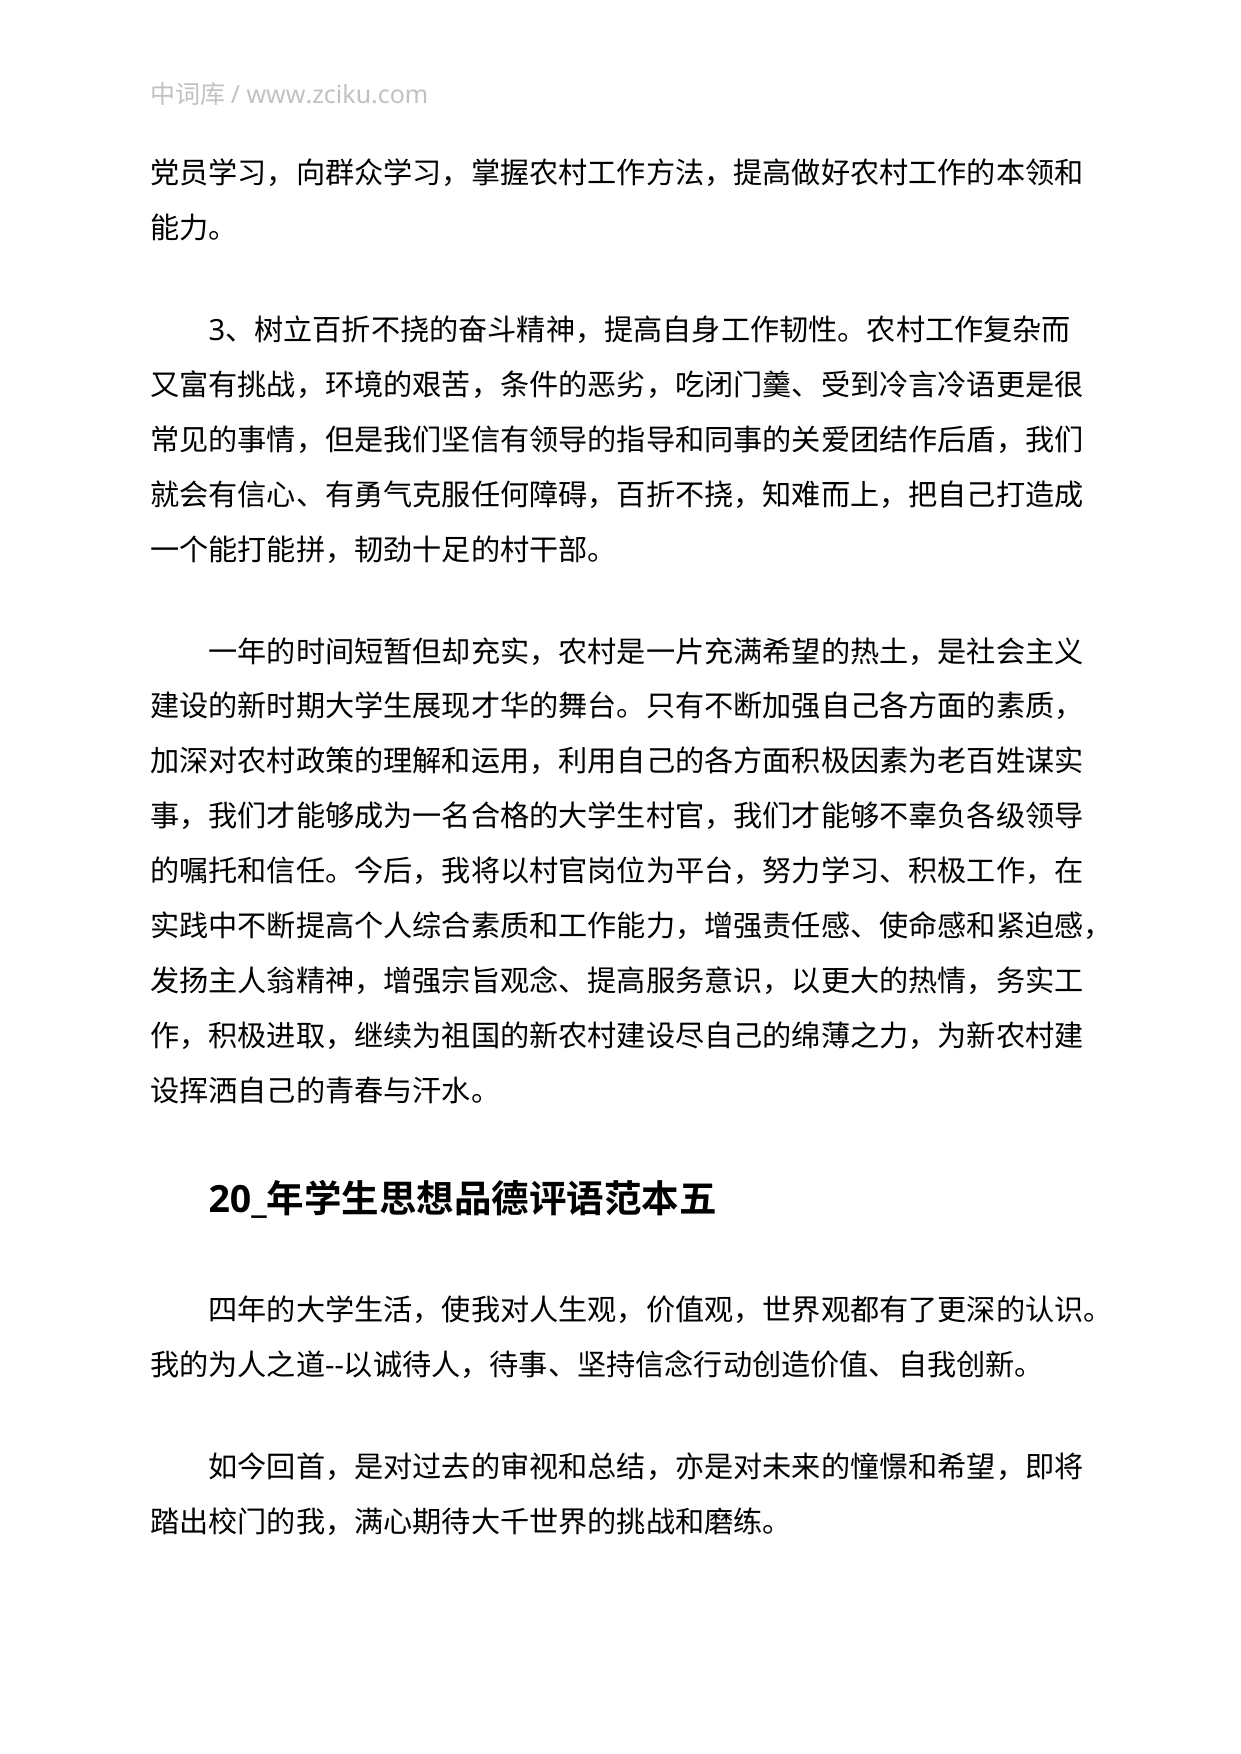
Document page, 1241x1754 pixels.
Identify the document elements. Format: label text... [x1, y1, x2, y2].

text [150, 150, 1090, 247]
text 四年的大学生活，使我对人生观，价值观，世界观都有了更深的认识。我的为人之道--以诚待人，待事、坚持信念行动创造价值、自我创新。 [150, 1287, 1090, 1384]
text 20_年学生思想品德评语范本五 [150, 1169, 1090, 1223]
text 一年的时间短暂但却充实，农村是一片充满希望的热土，是社会主义建设的新时期大学生展现才华的舞台。只有不断加强自己各方面的素质，加深对农村政策的理解和运用，利用自己的各方面积极因素为老百姓谋实事，我们才能够成为一名合格的大学生村官，我们才能够不辜负各级领导的嘱托和信任。今后，我将以村官岗位为平台，努力学习、积极工作，在实践中不断提高个人综合素质和工作能力，增强责任感、使命感和紧迫感，发扬主人翁精神，增强宗旨观念、提高服务意识，以更大的热情，务实工作，积极进取，继续为祖国的新农村建设尽自己的绵薄之力，为新农村建设挥洒自己的青春与汗水。 [150, 628, 1090, 1109]
text 如今回首，是对过去的审视和总结，亦是对未来的憧憬和希望，即将踏出校门的我，满心期待大千世界的挑战和磨练。 [150, 1443, 1090, 1541]
text 3、树立百折不挠的奋斗精神，提高自身工作韧性。农村工作复杂而又富有挑战，环境的艰苦，条件的恶劣，吃闭门羹、受到冷言冷语更是很常见的事情，但是我们坚信有领导的指导和同事的关爱团结作后盾，我们就会有信心、有勇气克服任何障碍，百折不挠，知难而上，把自己打造成一个能打能拼，韧劲十足的村干部。 [150, 307, 1090, 569]
